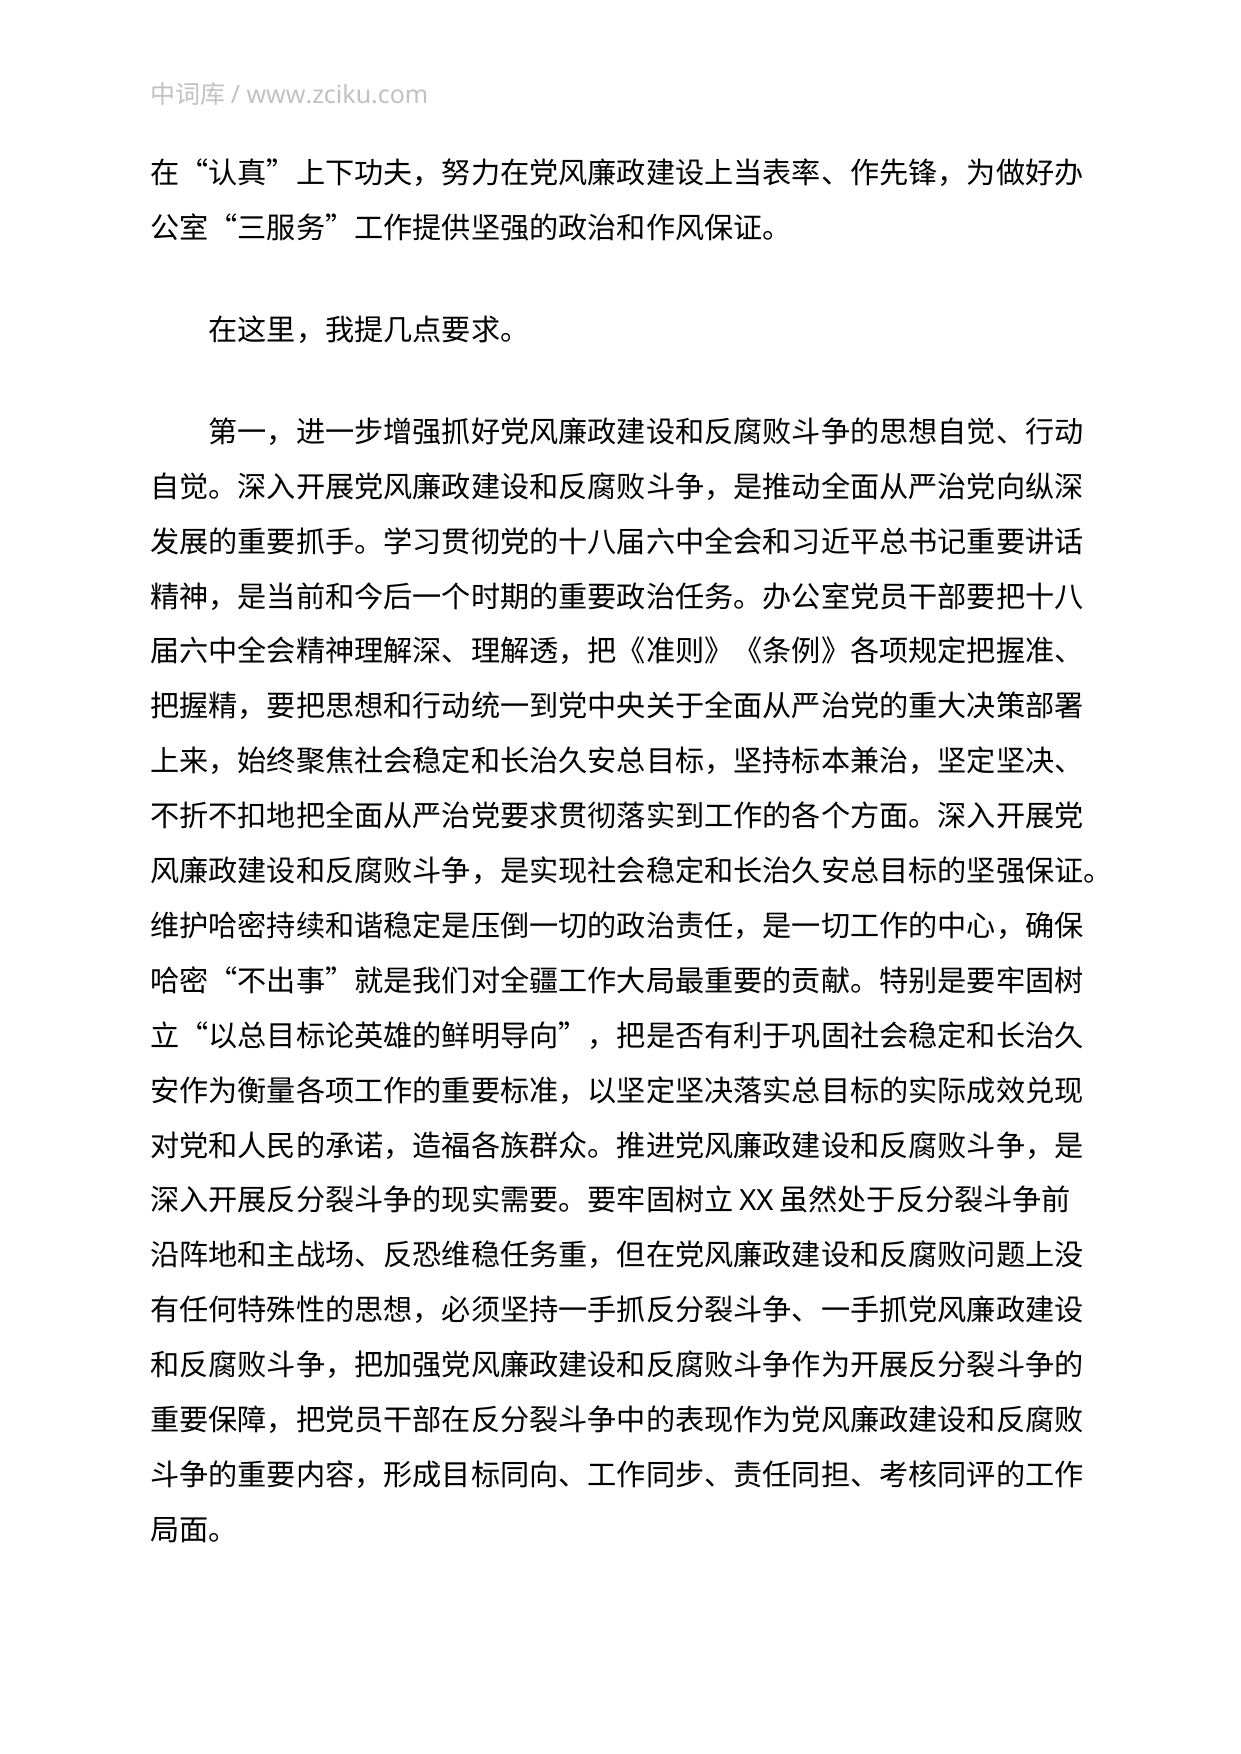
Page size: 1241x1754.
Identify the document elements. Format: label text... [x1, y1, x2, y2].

text 第一，进一步增强抓好党风廉政建设和反腐败斗争的思想自觉、行动自觉。深入开展党风廉政建设和反腐败斗争，是推动全面从严治党向纵深发展的重要抓手。学习贯彻党的十八届六中全会和习近平总书记重要讲话精神，是当前和今后一个时期的重要政治任务。办公室党员干部要把十八届六中全会精神理解深、理解透，把《准则》《条例》各项规定把握准、把握精，要把思想和行动统一到党中央关于全面从严治党的重大决策部署上来，始终聚焦社会稳定和长治久安总目标，坚持标本兼治，坚定坚决、不折不扣地把全面从严治党要求贯彻落实到工作的各个方面。深入开展党风廉政建设和反腐败斗争，是实现社会稳定和长治久安总目标的坚强保证。维护哈密持续和谐稳定是压倒一切的政治责任，是一切工作的中心，确保哈密“不出事”就是我们对全疆工作大局最重要的贡献。特别是要牢固树立“以总目标论英雄的鲜明导向”，把是否有利于巩固社会稳定和长治久安作为衡量各项工作的重要标准，以坚定坚决落实总目标的实际成效兑现对党和人民的承诺，造福各族群众。推进党风廉政建设和反腐败斗争，是深入开展反分裂斗争的现实需要。要牢固树立XX虽然处于反分裂斗争前沿阵地和主战场、反恐维稳任务重，但在党风廉政建设和反腐败问题上没有任何特殊性的思想，必须坚持一手抓反分裂斗争、一手抓党风廉政建设和反腐败斗争，把加强党风廉政建设和反腐败斗争作为开展反分裂斗争的重要保障，把党员干部在反分裂斗争中的表现作为党风廉政建设和反腐败斗争的重要内容，形成目标同向、工作同步、责任同担、考核同评的工作局面。 [150, 408, 1090, 1549]
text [150, 150, 1090, 247]
text 在这里，我提几点要求。 [150, 307, 1090, 349]
